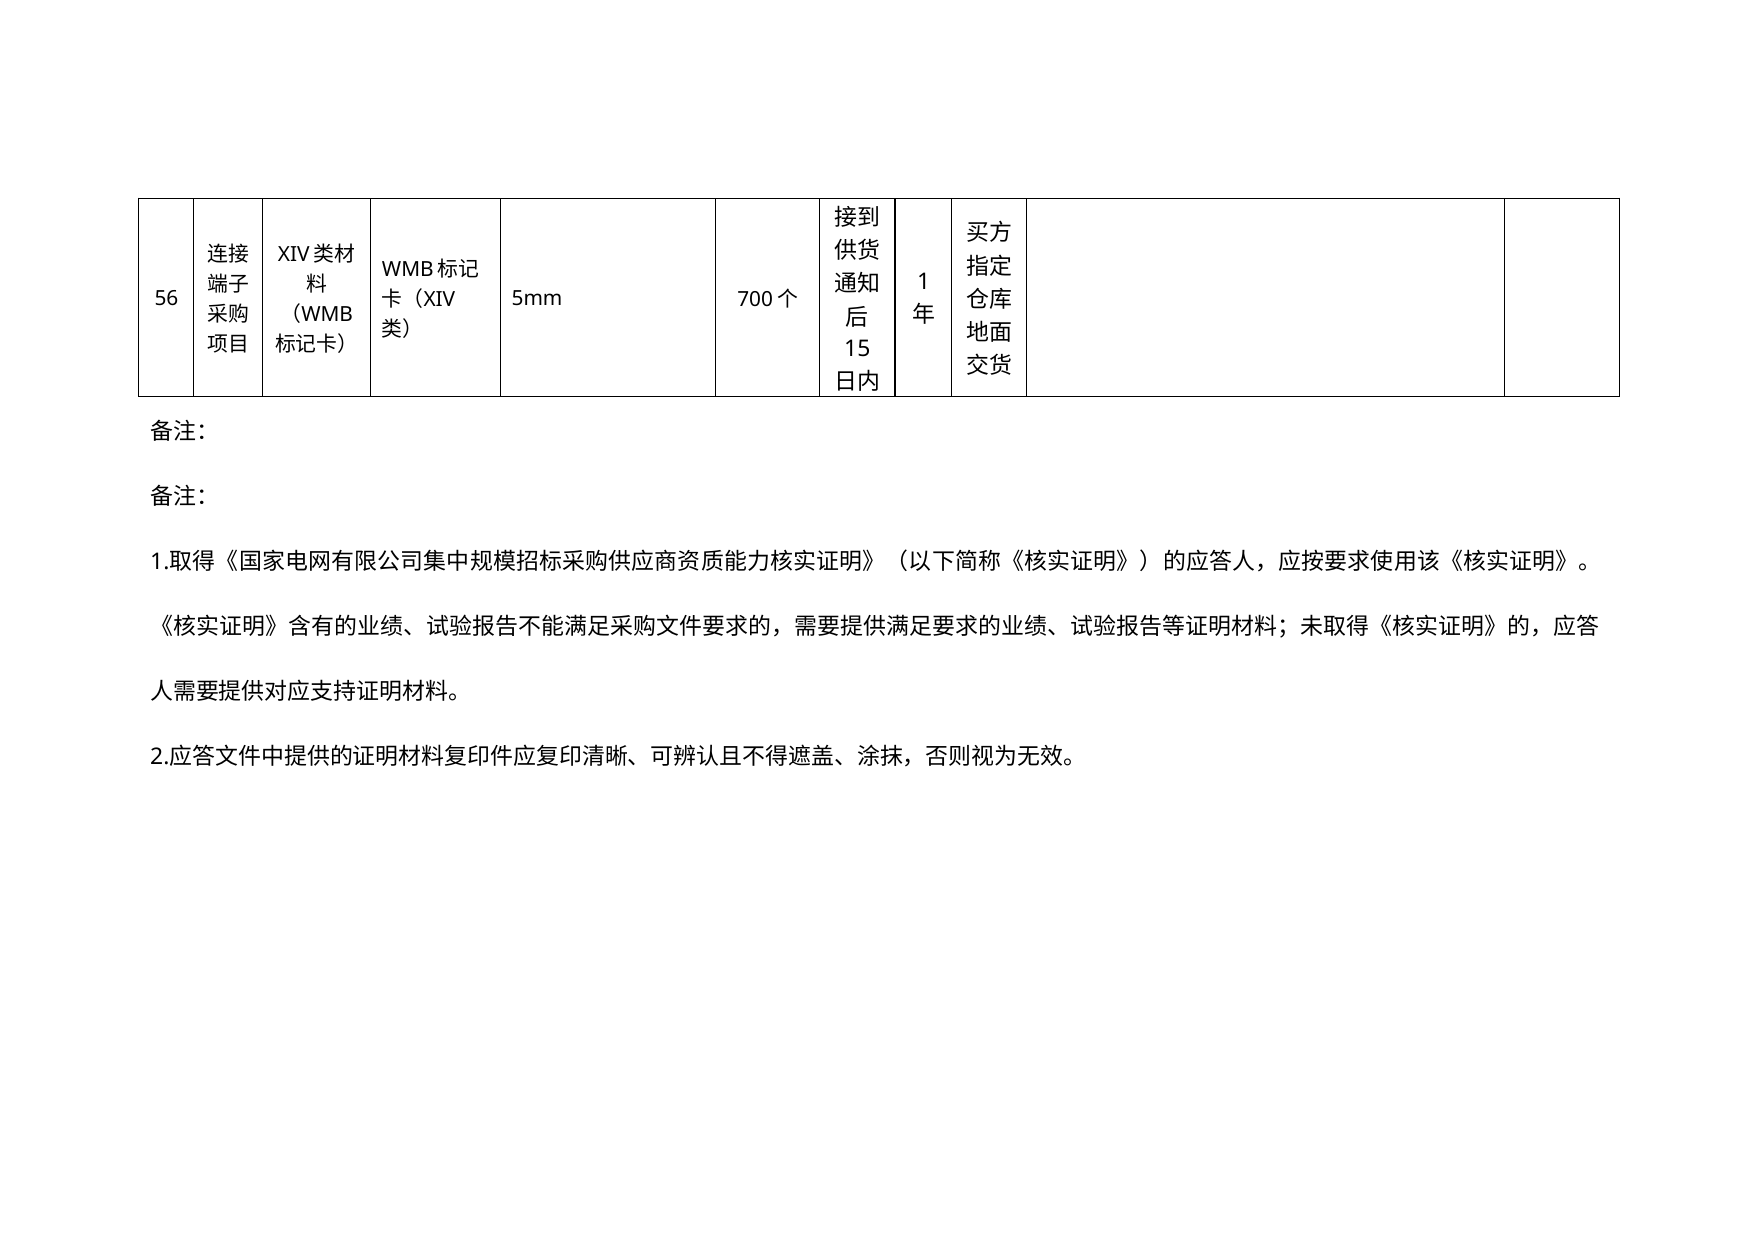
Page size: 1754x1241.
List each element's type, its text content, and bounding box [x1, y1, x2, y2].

text 1.取得《国家电网有限公司集中规模招标采购供应商资质能力核实证明》（以下简称《核实证明》）的应答人，应按要求使用该《核实证明》。《核实证明》含有的业绩、试验报告不能满足采购文件要求的，需要提供满足要求的业绩、试验报告等证明材料；未取得《核实证明》的，应答人需要提供对应支持证明材料。 [150, 527, 1604, 722]
table_cell 5mm [501, 199, 715, 396]
table_cell WMB标记卡（XIV类） [371, 199, 500, 396]
table_cell [1027, 199, 1504, 396]
table_cell 700个 [716, 199, 819, 396]
text 2.应答文件中提供的证明材料复印件应复印清晰、可辨认且不得遮盖、涂抹，否则视为无效。 [150, 722, 1604, 787]
table_cell 买方指定仓库地面交货 [952, 199, 1026, 396]
text 备注： [150, 462, 1604, 527]
table_cell 接到供货通知后15日内 [820, 199, 894, 396]
table_cell 连接端子采购项目 [194, 199, 262, 396]
table_cell [1505, 199, 1619, 396]
text 备注： [150, 397, 1604, 462]
table_cell 1年 [896, 199, 951, 396]
table_cell 56 [139, 199, 193, 396]
table_cell XIV类材料（WMB标记卡） [263, 199, 370, 396]
